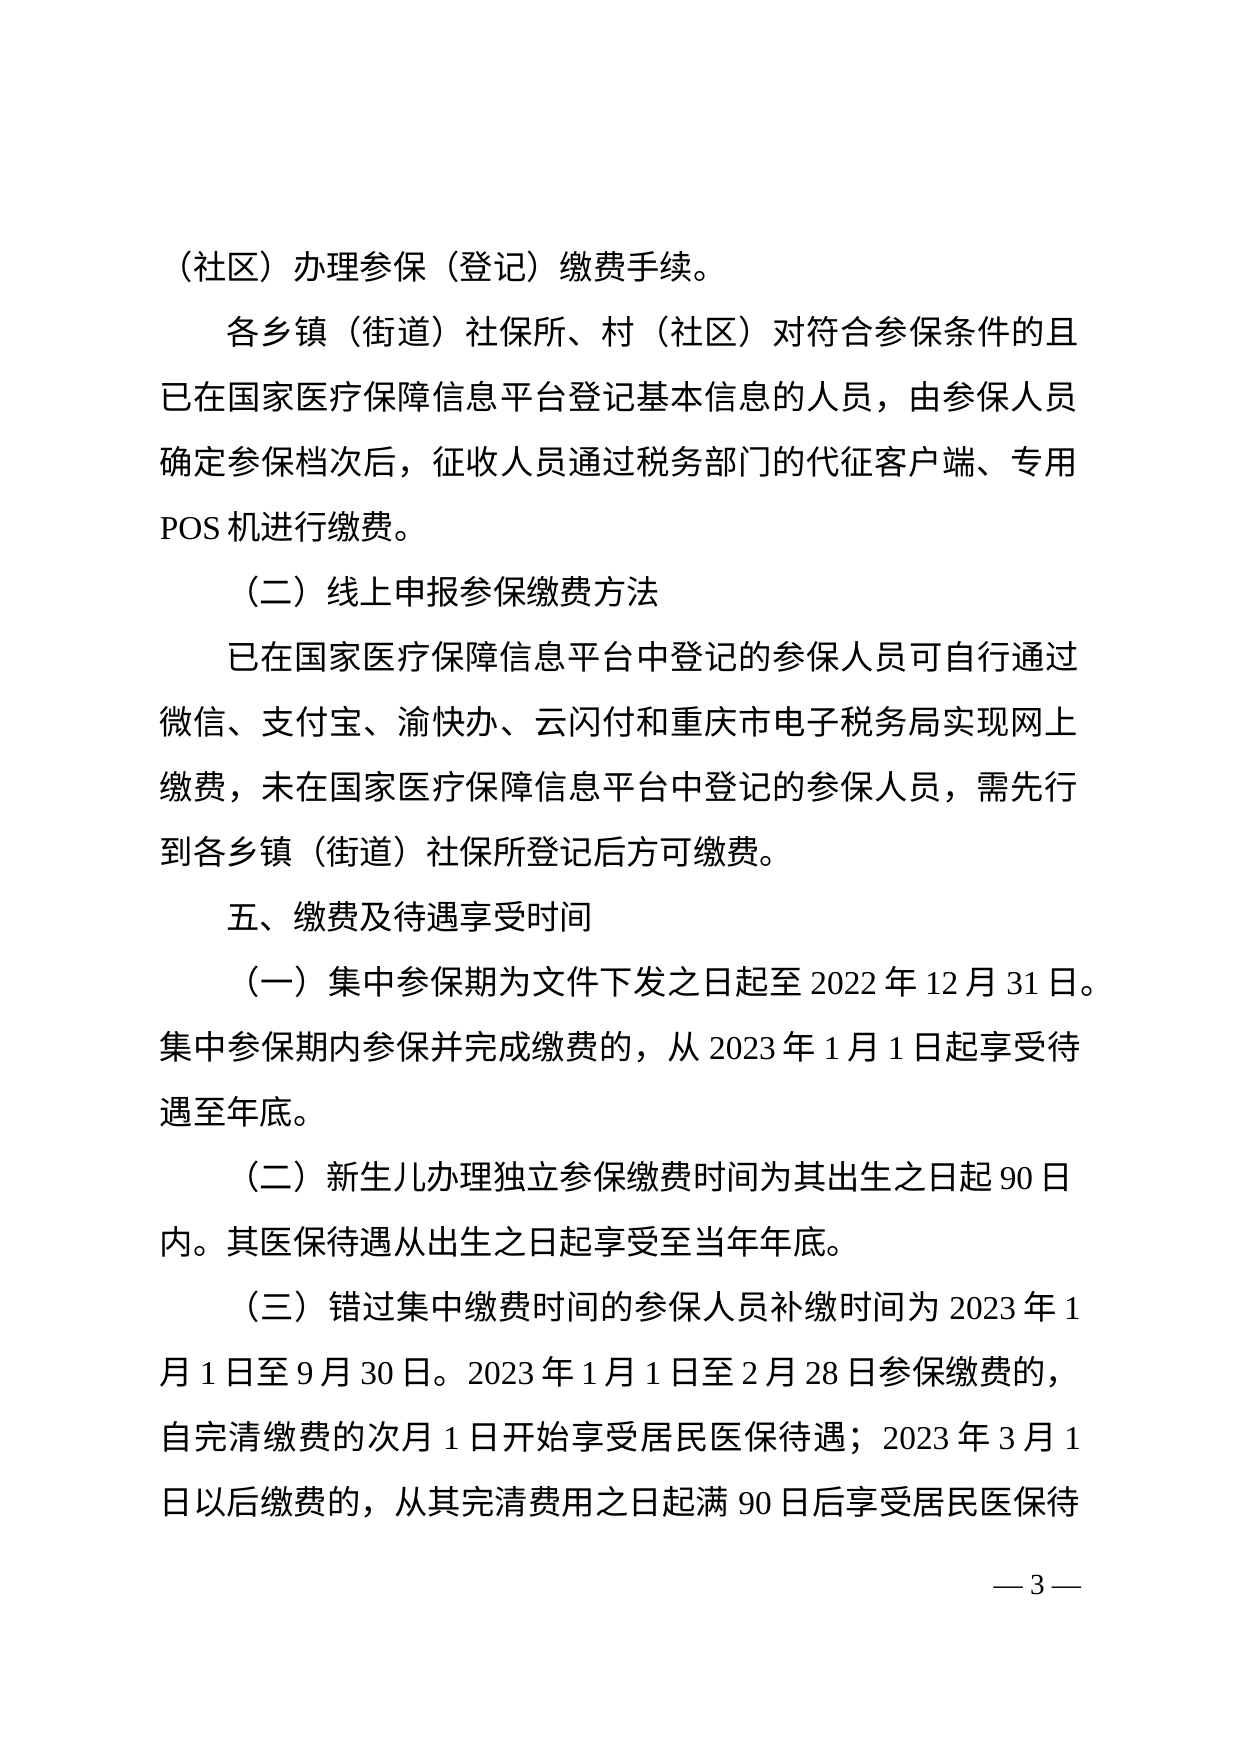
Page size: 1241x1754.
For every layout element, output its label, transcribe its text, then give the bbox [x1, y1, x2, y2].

text （一）集中参保期为文件下发之日起至2022年12月31日。集中参保期内参保并完成缴费的，从2023年1月1日起享受待遇至年底。 [159, 948, 1081, 1143]
text （二）新生儿办理独立参保缴费时间为其出生之日起90日内。其医保待遇从出生之日起享受至当年年底。 [159, 1143, 1081, 1273]
text （二）线上申报参保缴费方法 [159, 558, 1081, 623]
text 各乡镇（街道）社保所、村（社区）对符合参保条件的且已在国家医疗保障信息平台登记基本信息的人员，由参保人员确定参保档次后，征收人员通过税务部门的代征客户端、专用POS机进行缴费。 [159, 298, 1081, 558]
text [159, 233, 1081, 298]
text 已在国家医疗保障信息平台中登记的参保人员可自行通过微信、支付宝、渝快办、云闪付和重庆市电子税务局实现网上缴费，未在国家医疗保障信息平台中登记的参保人员，需先行到各乡镇（街道）社保所登记后方可缴费。 [159, 623, 1081, 883]
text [159, 1273, 1081, 1533]
text 五、缴费及待遇享受时间 [159, 883, 1081, 948]
